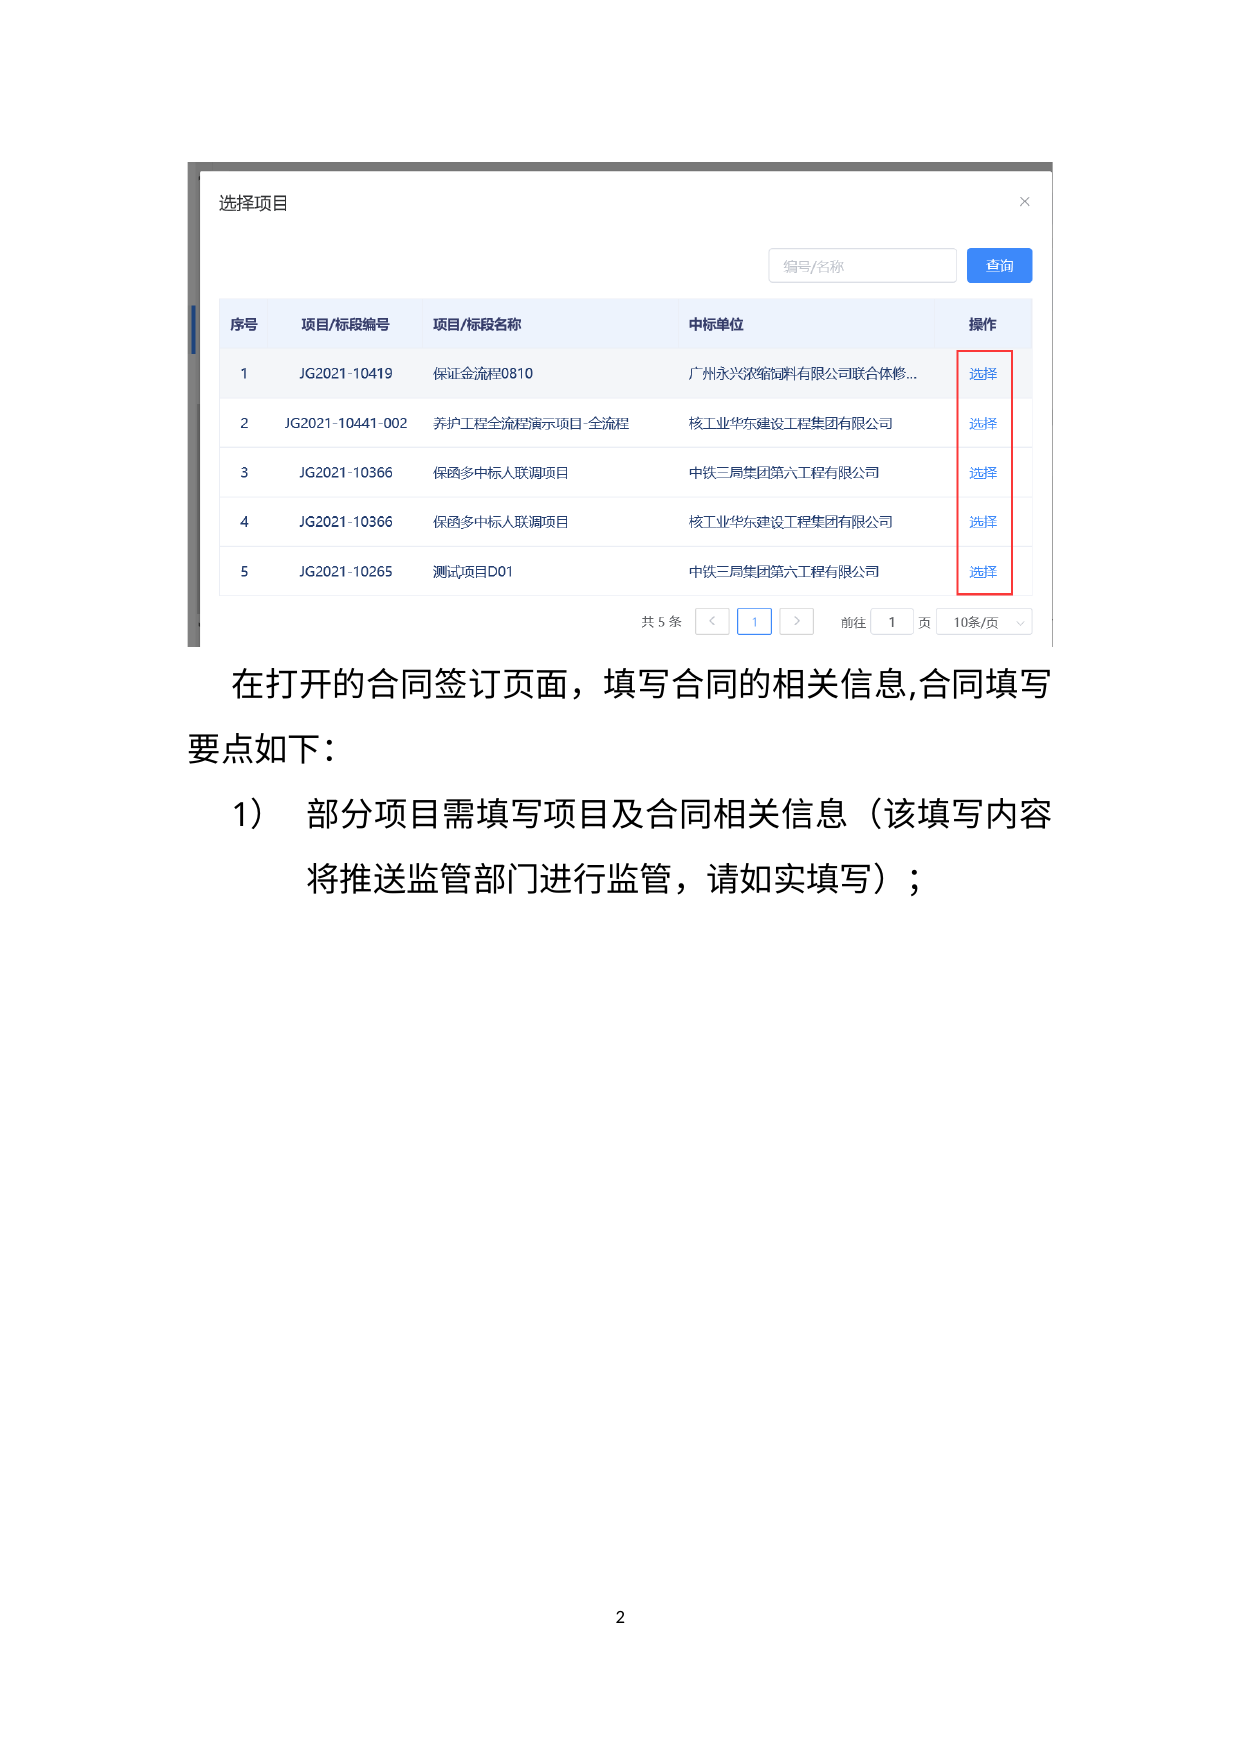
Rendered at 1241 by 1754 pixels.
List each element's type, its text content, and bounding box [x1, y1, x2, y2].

text 在打开的合同签订页面，填写合同的相关信息,合同填写要点如下： [187, 649, 1053, 779]
picture [187, 162, 1053, 647]
list 部分项目需填写项目及合同相关信息（该填写内容将推送监管部门进行监管，请如实填写）； [231, 779, 1053, 909]
